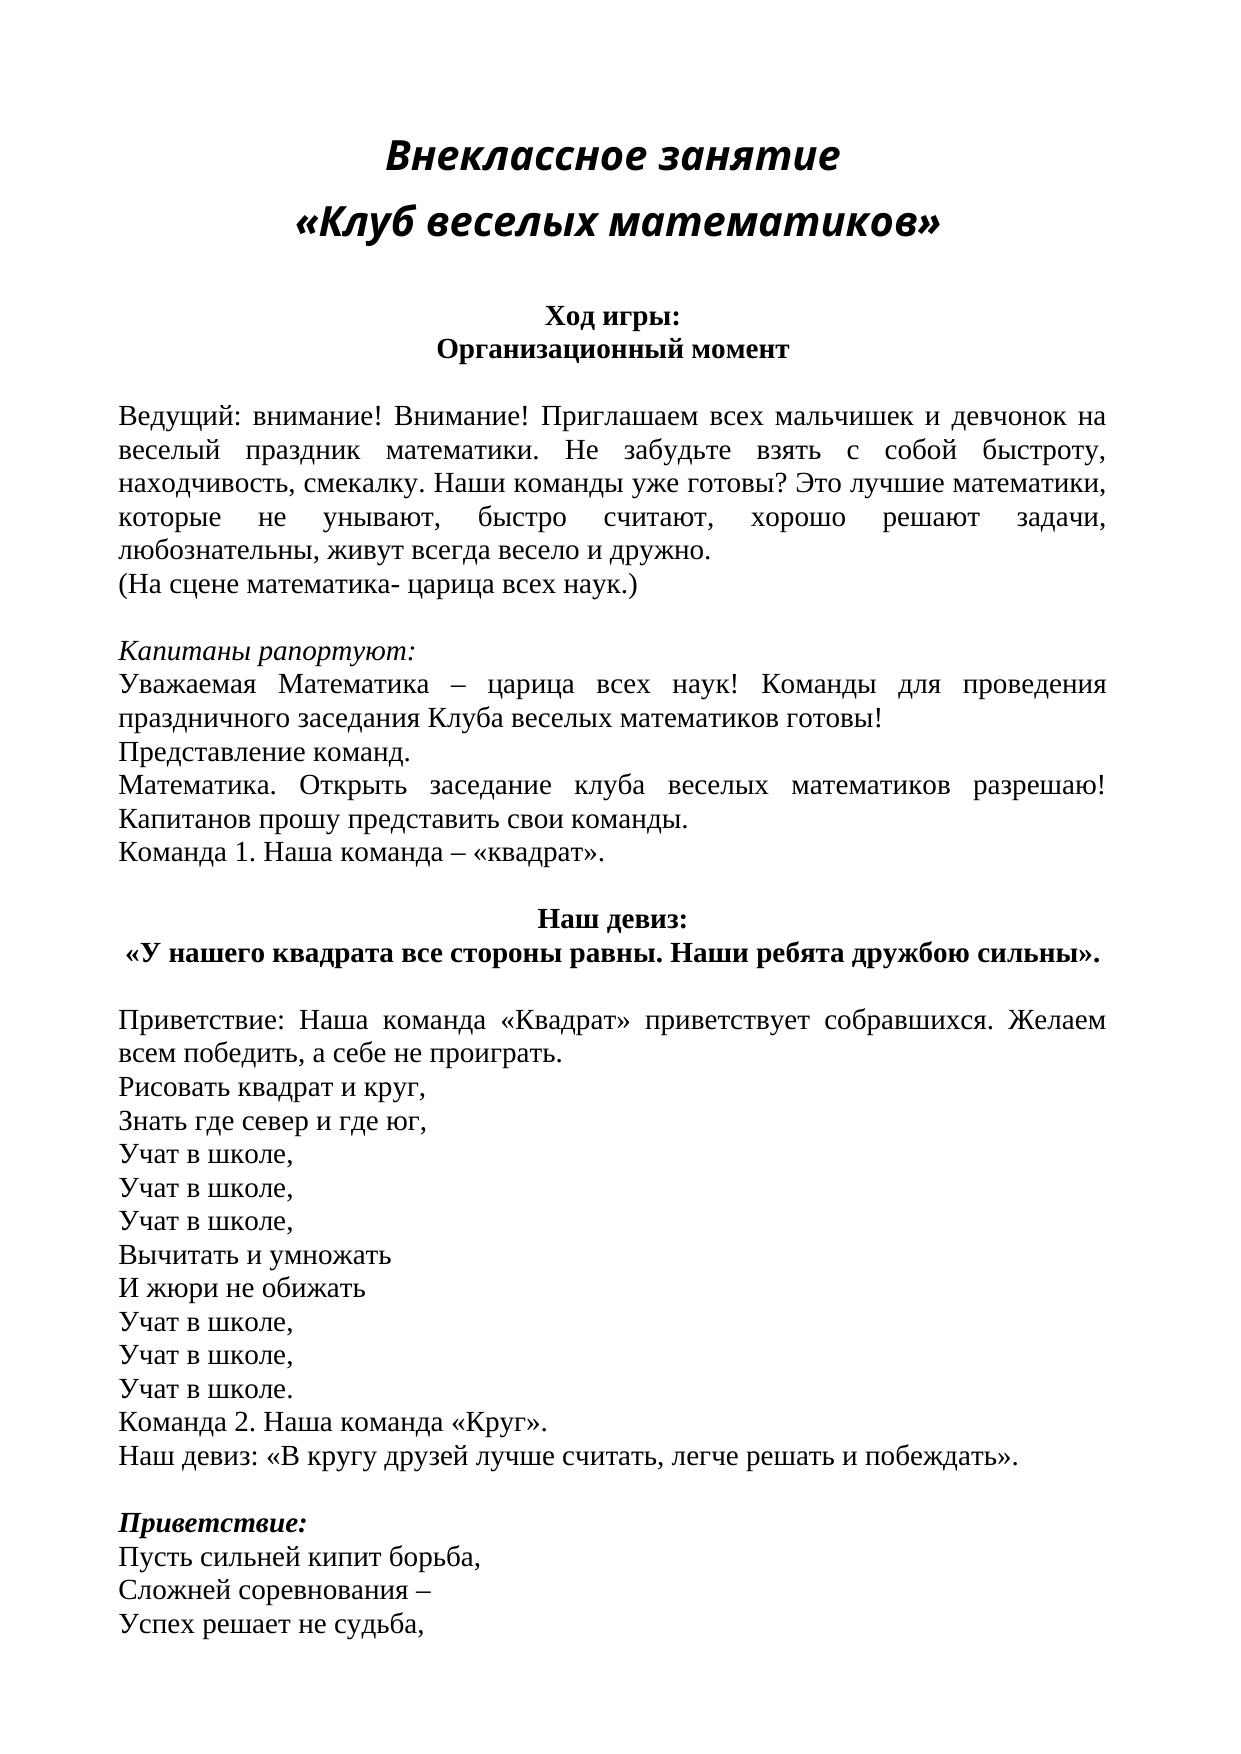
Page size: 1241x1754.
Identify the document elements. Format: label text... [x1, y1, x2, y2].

text Представление команд. [118, 734, 1107, 767]
text Учат в школе, [118, 1170, 1107, 1203]
text Капитаны рапортуют: [118, 633, 1107, 667]
text Ход игры: [118, 298, 1107, 331]
text «У нашего квадрата все стороны равны. Наши ребята дружбою сильны». [118, 935, 1107, 968]
text Команда 1. Наша команда – «квадрат». [118, 834, 1107, 868]
text Наш девиз: «В кругу друзей лучше считать, легче решать и побеждать». [118, 1438, 1107, 1472]
text Организационный момент [118, 331, 1107, 365]
text Рисовать квадрат и круг, [118, 1069, 1107, 1103]
text Пусть сильней кипит борьба, [118, 1539, 1107, 1572]
text Команда 2. Наша команда «Круг». [118, 1404, 1107, 1438]
text Успех решает не судьба, [118, 1606, 1107, 1639]
text Внеклассное занятие [118, 126, 1107, 183]
text Учат в школе, [118, 1337, 1107, 1371]
text Учат в школе. [118, 1371, 1107, 1404]
text «Клуб веселых математиков» [118, 191, 1107, 248]
text Знать где север и где юг, [118, 1103, 1107, 1136]
text Учат в школе, [118, 1136, 1107, 1170]
text Математика. Открыть заседание клуба веселых математиков разрешаю! Капитанов прошу представить свои команды. [118, 767, 1107, 834]
text Приветствие: [118, 1505, 1107, 1539]
text Уважаемая Математика – царица всех наук! Команды для проведения праздничного заседания Клуба веселых математиков готовы! [118, 667, 1107, 734]
text Наш девиз: [118, 901, 1107, 935]
text Приветствие: Наша команда «Квадрат» приветствует собравшихся. Желаем всем победить, а себе не проиграть. [118, 1002, 1107, 1069]
text Учат в школе, [118, 1304, 1107, 1337]
text Сложней соревнования – [118, 1572, 1107, 1606]
text Учат в школе, [118, 1203, 1107, 1237]
text (На сцене математика- царица всех наук.) [118, 566, 1107, 599]
text Ведущий: внимание! Внимание! Приглашаем всех мальчишек и девчонок на веселый праздник математики. Не забудьте взять с собой быстроту, находчивость, смекалку. Наши команды уже готовы? Это лучшие математики, которые не унывают, быстро считают, хорошо решают задачи, любознательны, живут всегда весело и дружно. [118, 398, 1107, 566]
text И жюри не обижать [118, 1270, 1107, 1304]
text Вычитать и умножать [118, 1237, 1107, 1270]
